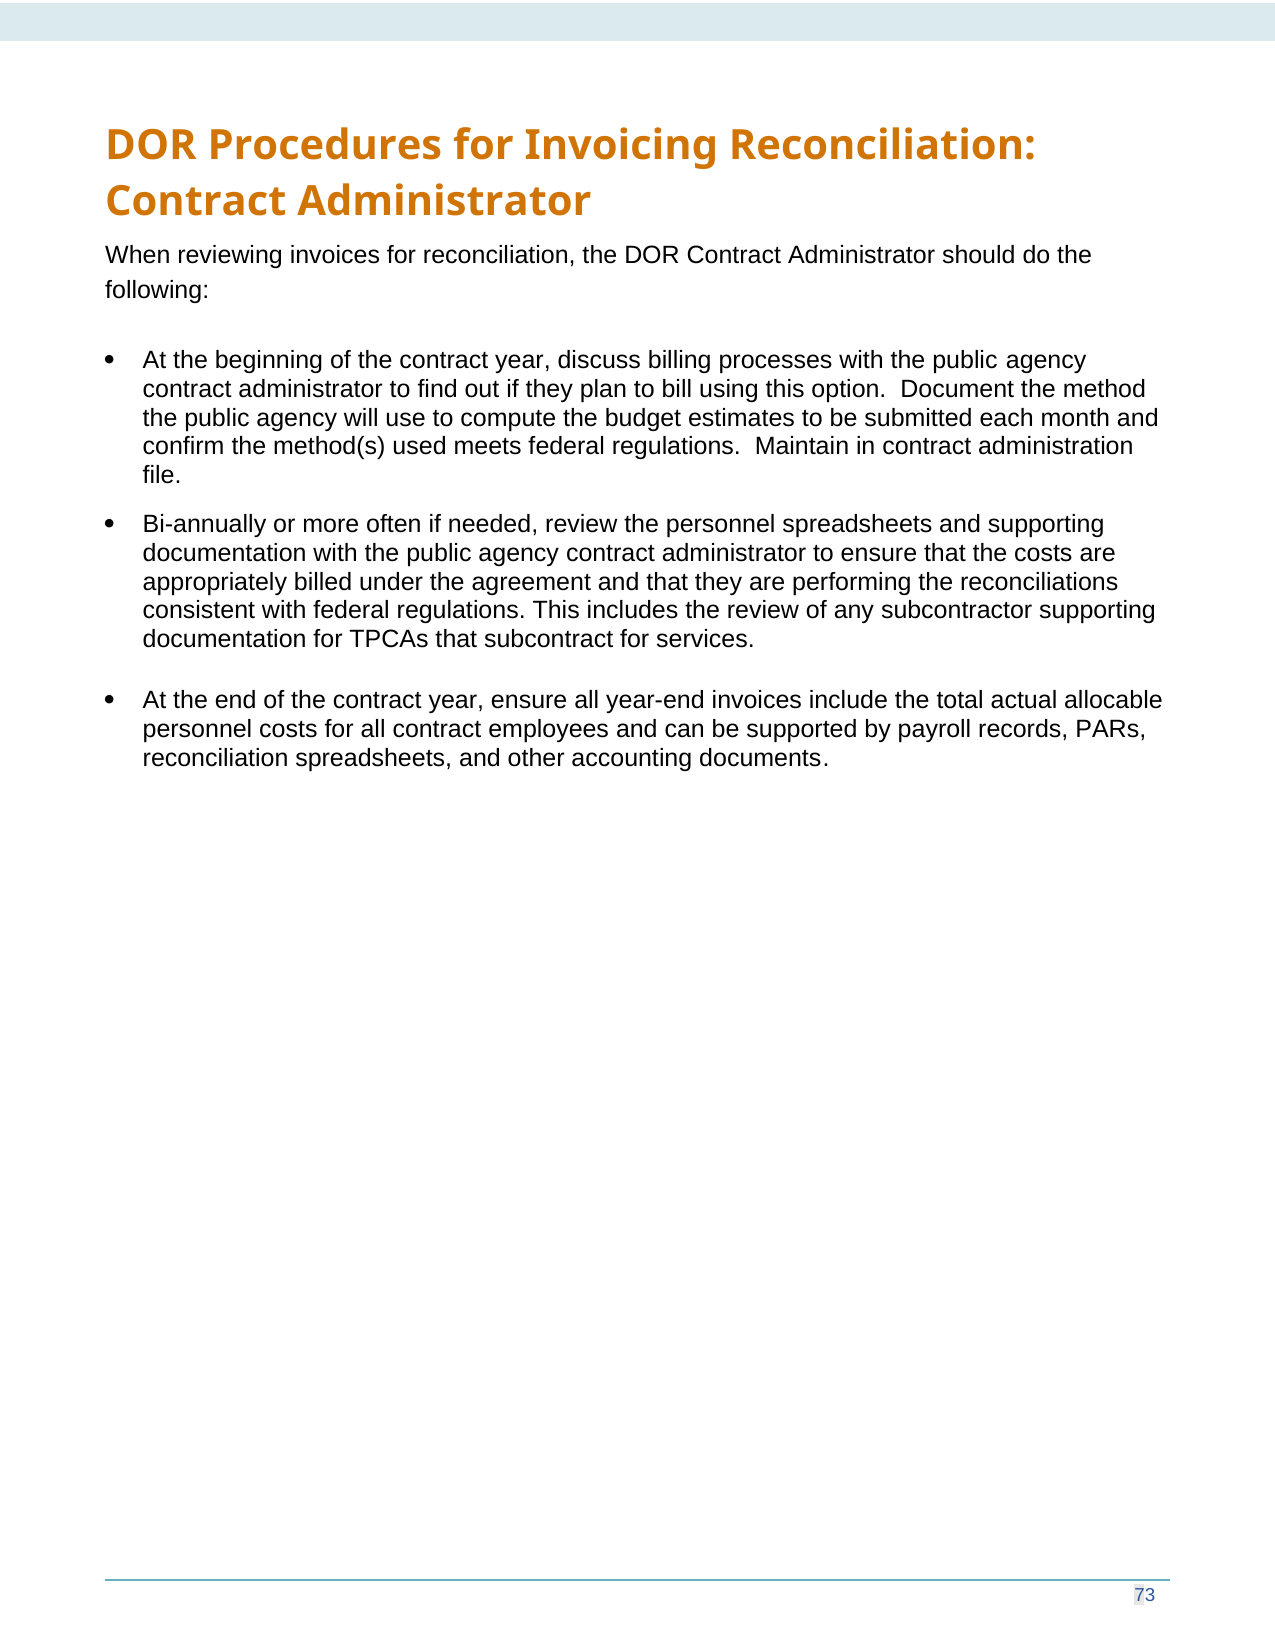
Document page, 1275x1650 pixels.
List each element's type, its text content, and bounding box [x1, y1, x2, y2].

list At the beginning of the contract year, discuss billing processes with the public agency contract administrator to find out if they plan to bill using this option. Document the method the public agency will use to compute the budget estimates to be submitted each month and confirm the method(s) used meets federal regulations. Maintain in contract administration file. [105, 345, 1170, 489]
text When reviewing invoices for reconciliation, the DOR Contract Administrator should do the following: [105, 241, 1170, 304]
list Bi-annually or more often if needed, review the personnel spreadsheets and supporting documentation with the public agency contract administrator to ensure that the costs are appropriately billed under the agreement and that they are performing the reconciliations consistent with federal regulations. This includes the review of any subcontractor supporting documentation for TPCAs that subcontract for services. [105, 509, 1170, 653]
subtitle DOR Procedures for Invoicing Reconciliation: Contract Administrator [105, 114, 1170, 228]
list At the end of the contract year, ensure all year-end invoices include the total actual allocable personnel costs for all contract employees and can be supported by payroll records, PARs, reconciliation spreadsheets, and other accounting documents. [105, 685, 1170, 772]
